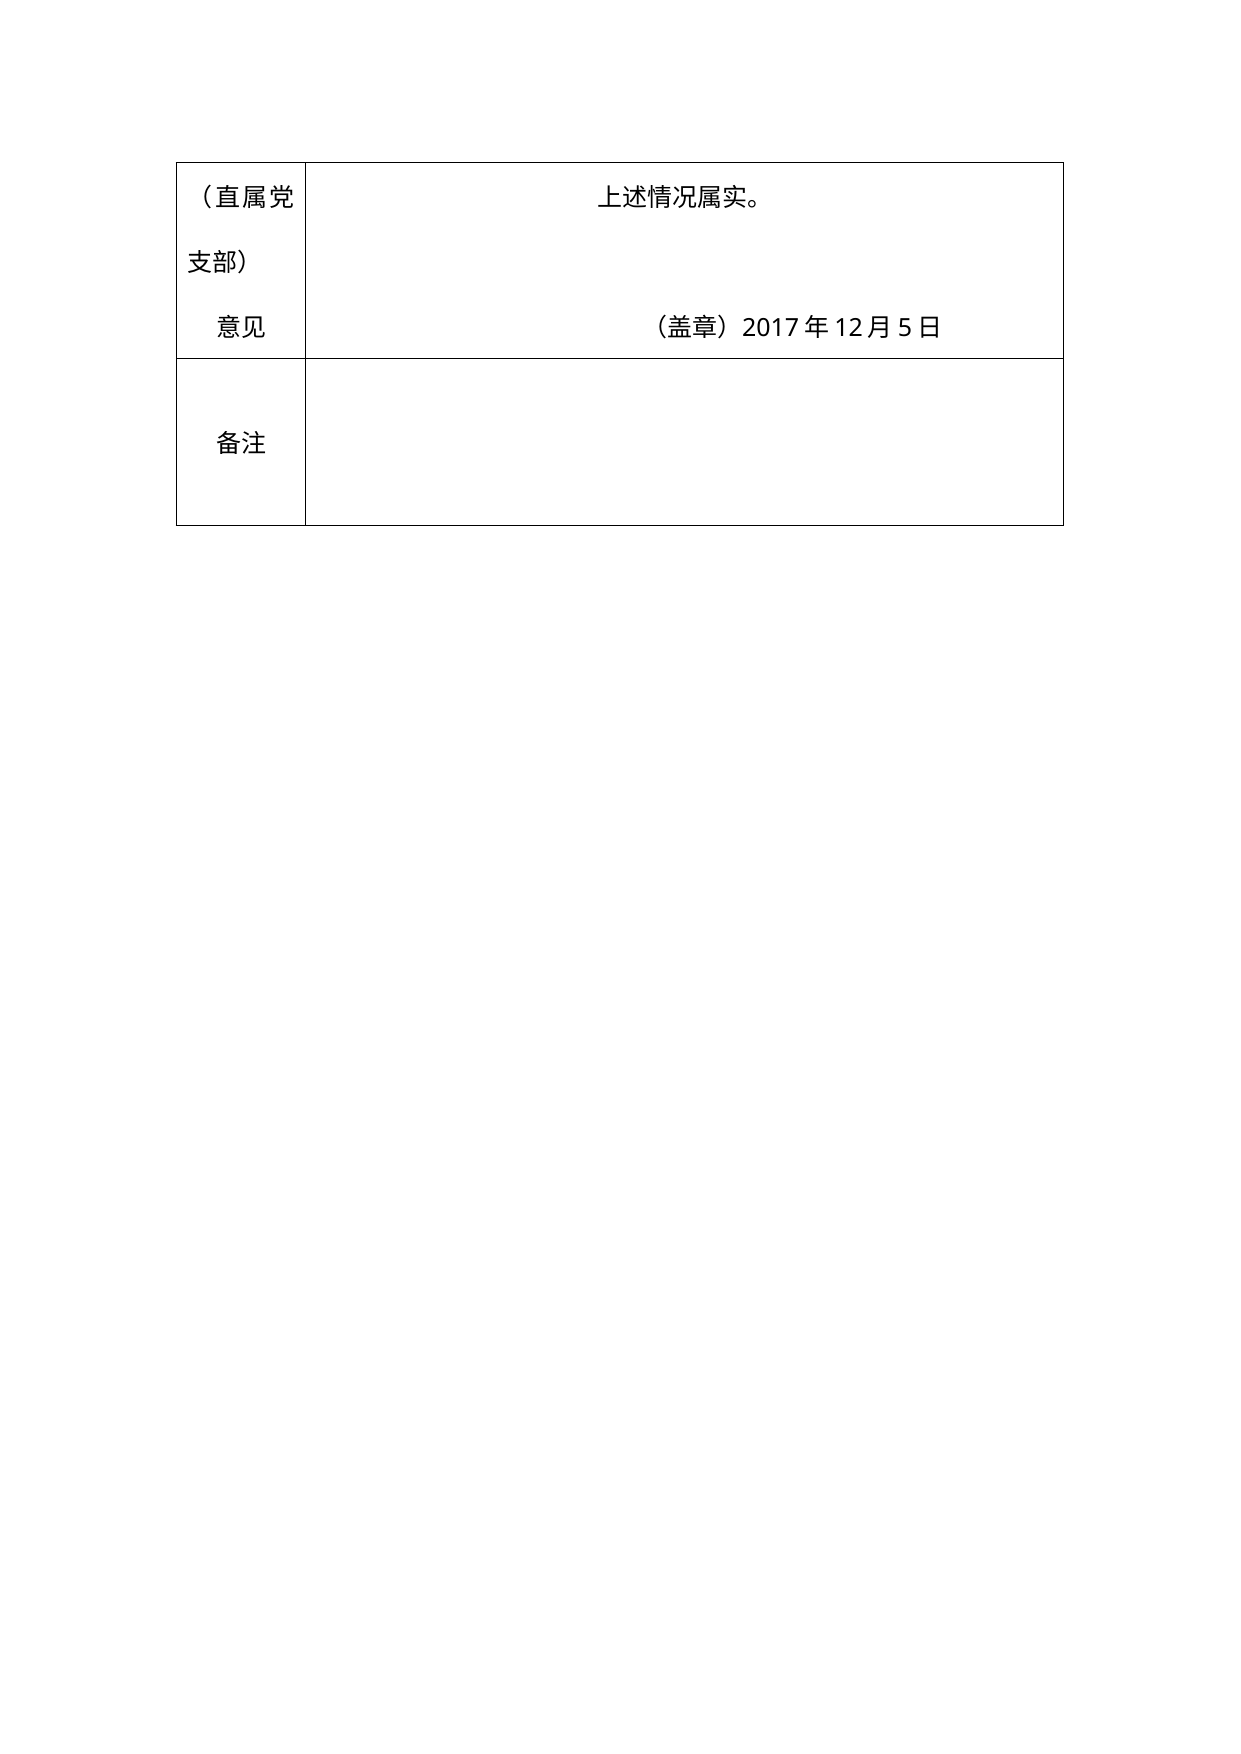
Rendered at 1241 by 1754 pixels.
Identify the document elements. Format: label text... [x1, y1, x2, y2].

table_cell 备注 [177, 359, 305, 525]
table_cell [306, 359, 1063, 525]
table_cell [306, 163, 1063, 358]
table_cell 党总支（直属党支部） 意见 [177, 163, 305, 358]
